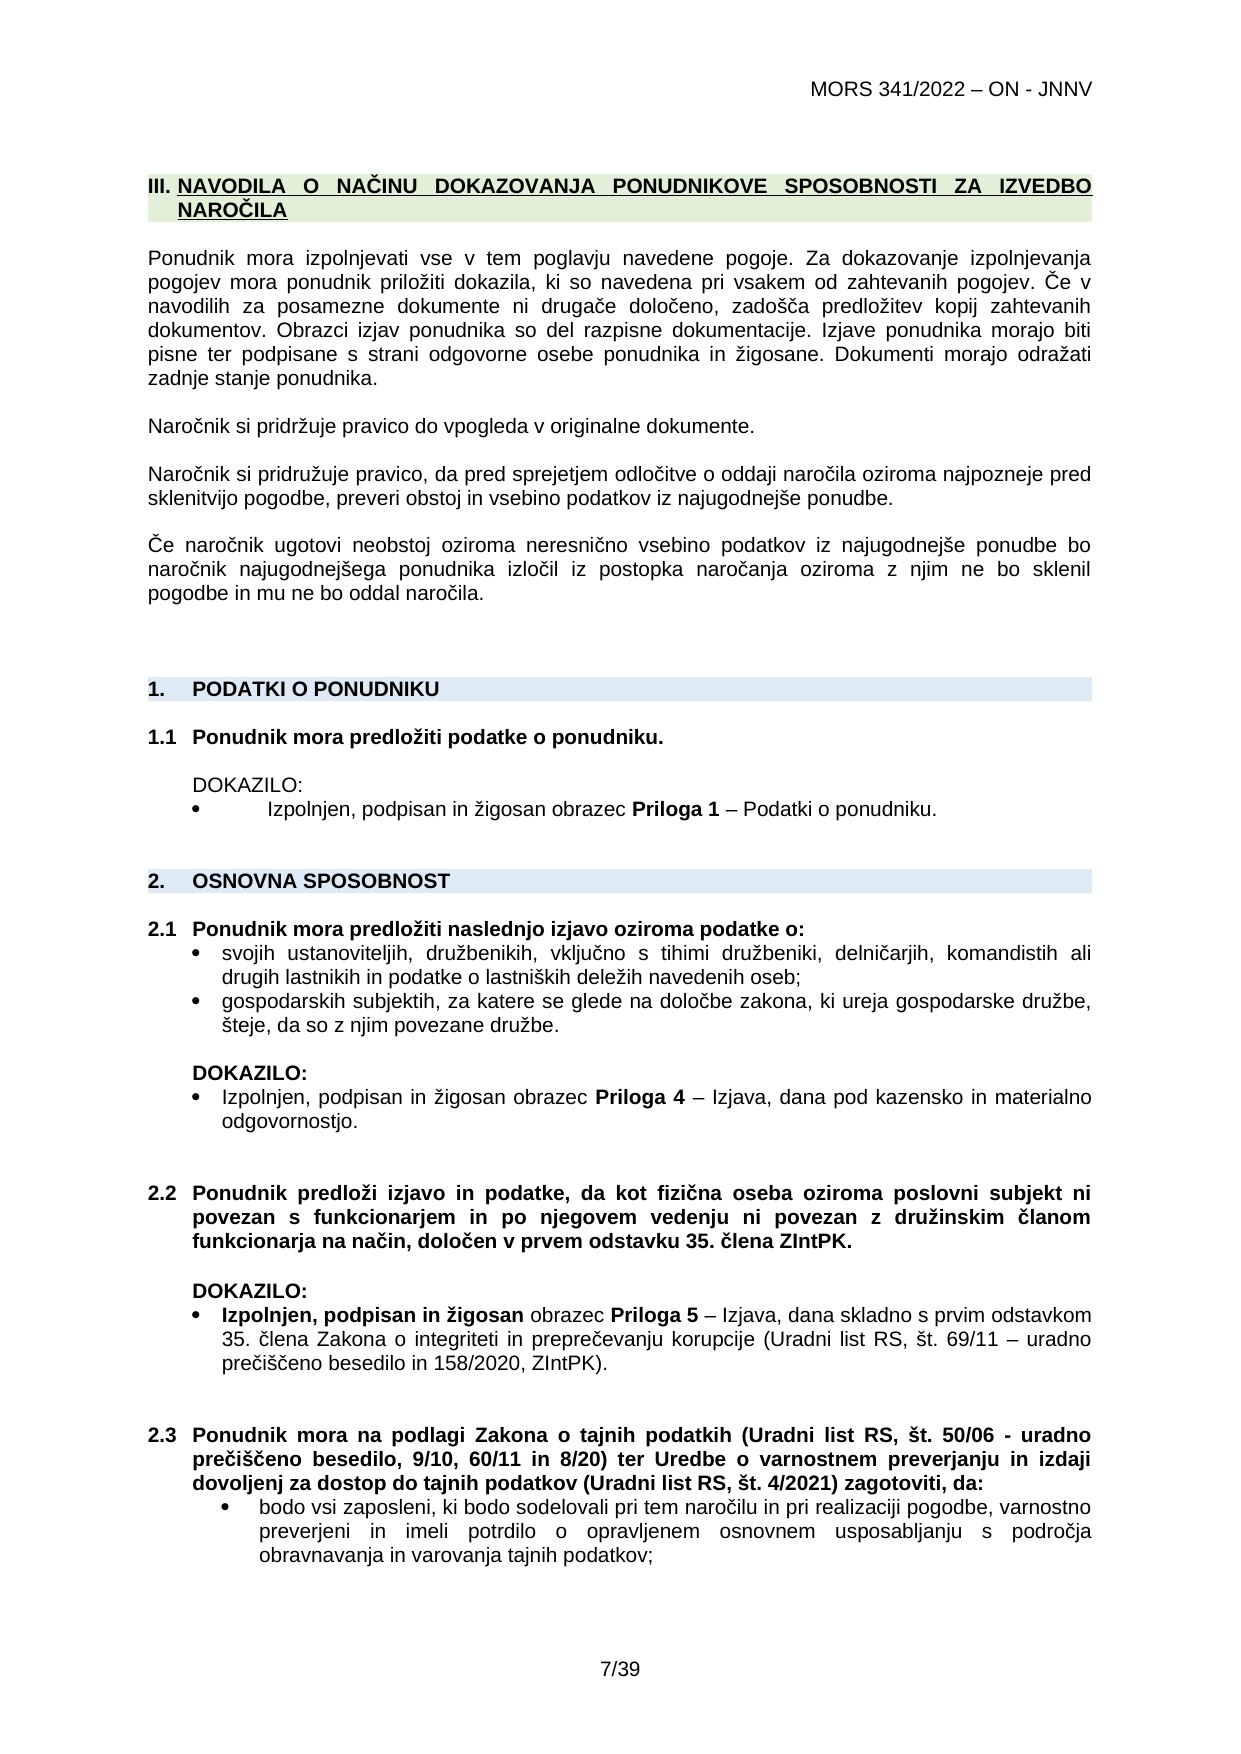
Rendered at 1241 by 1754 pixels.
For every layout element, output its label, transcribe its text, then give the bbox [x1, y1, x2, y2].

list svojih ustanoviteljih, družbenikih, vključno s tihimi družbeniki, delničarjih, komandistih ali drugih lastnikih in podatke o lastniških deležih navedenih oseb; [192, 941, 1092, 989]
list NAVODILA O NAČINU DOKAZOVANJA PONUDNIKOVE SPOSOBNOSTI ZA IZVEDBO NAROČILA [148, 174, 1092, 222]
list Ponudnik mora predložiti podatke o ponudniku. [148, 725, 1092, 749]
text DOKAZILO: [192, 773, 1092, 797]
text Naročnik si pridružuje pravico, da pred sprejetjem odločitve o oddaji naročila oziroma najpozneje pred sklenitvijo pogodbe, preveri obstoj in vsebino podatkov iz najugodnejše ponudbe. [148, 461, 1092, 509]
list Izpolnjen, podpisan in žigosan obrazec Priloga 4 – Izjava, dana pod kazensko in materialno odgovornostjo. [192, 1085, 1092, 1133]
list gospodarskih subjektih, za katere se glede na določbe zakona, ki ureja gospodarske družbe, šteje, da so z njim povezane družbe. [192, 989, 1092, 1037]
list Ponudnik predloži izjavo in podatke, da kot fizična oseba oziroma poslovni subjekt ni povezan s funkcionarjem in po njegovem vedenju ni povezan z družinskim članom funkcionarja na način, določen v prvem odstavku 35. člena ZIntPK. [148, 1181, 1092, 1252]
list Izpolnjen, podpisan in žigosan obrazec Priloga 1 – Podatki o ponudniku. [192, 797, 1092, 821]
text DOKAZILO: [148, 1061, 1092, 1085]
text DOKAZILO: [148, 1279, 1092, 1303]
subtitle PODATKI O PONUDNIKU [148, 677, 1092, 701]
list Ponudnik mora predložiti naslednjo izjavo oziroma podatke o: [148, 917, 1092, 941]
list Ponudnik mora na podlagi Zakona o tajnih podatkih (Uradni list RS, št. 50/06 - uradno prečiščeno besedilo, 9/10, 60/11 in 8/20) ter Uredbe o varnostnem preverjanju in izdaji dovoljenj za dostop do tajnih podatkov (Uradni list RS, št. 4/2021) zagotoviti, da: [148, 1423, 1092, 1494]
text Če naročnik ugotovi neobstoj oziroma neresnično vsebino podatkov iz najugodnejše ponudbe bo naročnik najugodnejšega ponudnika izločil iz postopka naročanja oziroma z njim ne bo sklenil pogodbe in mu ne bo oddal naročila. [148, 533, 1092, 605]
subtitle OSNOVNA SPOSOBNOST [148, 869, 1092, 893]
list Izpolnjen, podpisan in žigosan obrazec Priloga 5 – Izjava, dana skladno s prvim odstavkom 35. člena Zakona o integriteti in preprečevanju korupcije (Uradni list RS, št. 69/11 – uradno prečiščeno besedilo in 158/2020, ZIntPK). [192, 1303, 1092, 1375]
text Naročnik si pridržuje pravico do vpogleda v originalne dokumente. [148, 413, 1092, 437]
text Ponudnik mora izpolnjevati vse v tem poglavju navedene pogoje. Za dokazovanje izpolnjevanja pogojev mora ponudnik priložiti dokazila, ki so navedena pri vsakem od zahtevanih pogojev. Če v navodilih za posamezne dokumente ni drugače določeno, zadošča predložitev kopij zahtevanih dokumentov. Obrazci izjav ponudnika so del razpisne dokumentacije. Izjave ponudnika morajo biti pisne ter podpisane s strani odgovorne osebe ponudnika in žigosane. Dokumenti morajo odražati zadnje stanje ponudnika. [148, 246, 1092, 389]
list bodo vsi zaposleni, ki bodo sodelovali pri tem naročilu in pri realizaciji pogodbe, varnostno preverjeni in imeli potrdilo o opravljenem osnovnem usposabljanju s področja obravnavanja in varovanja tajnih podatkov; [221, 1494, 1092, 1567]
